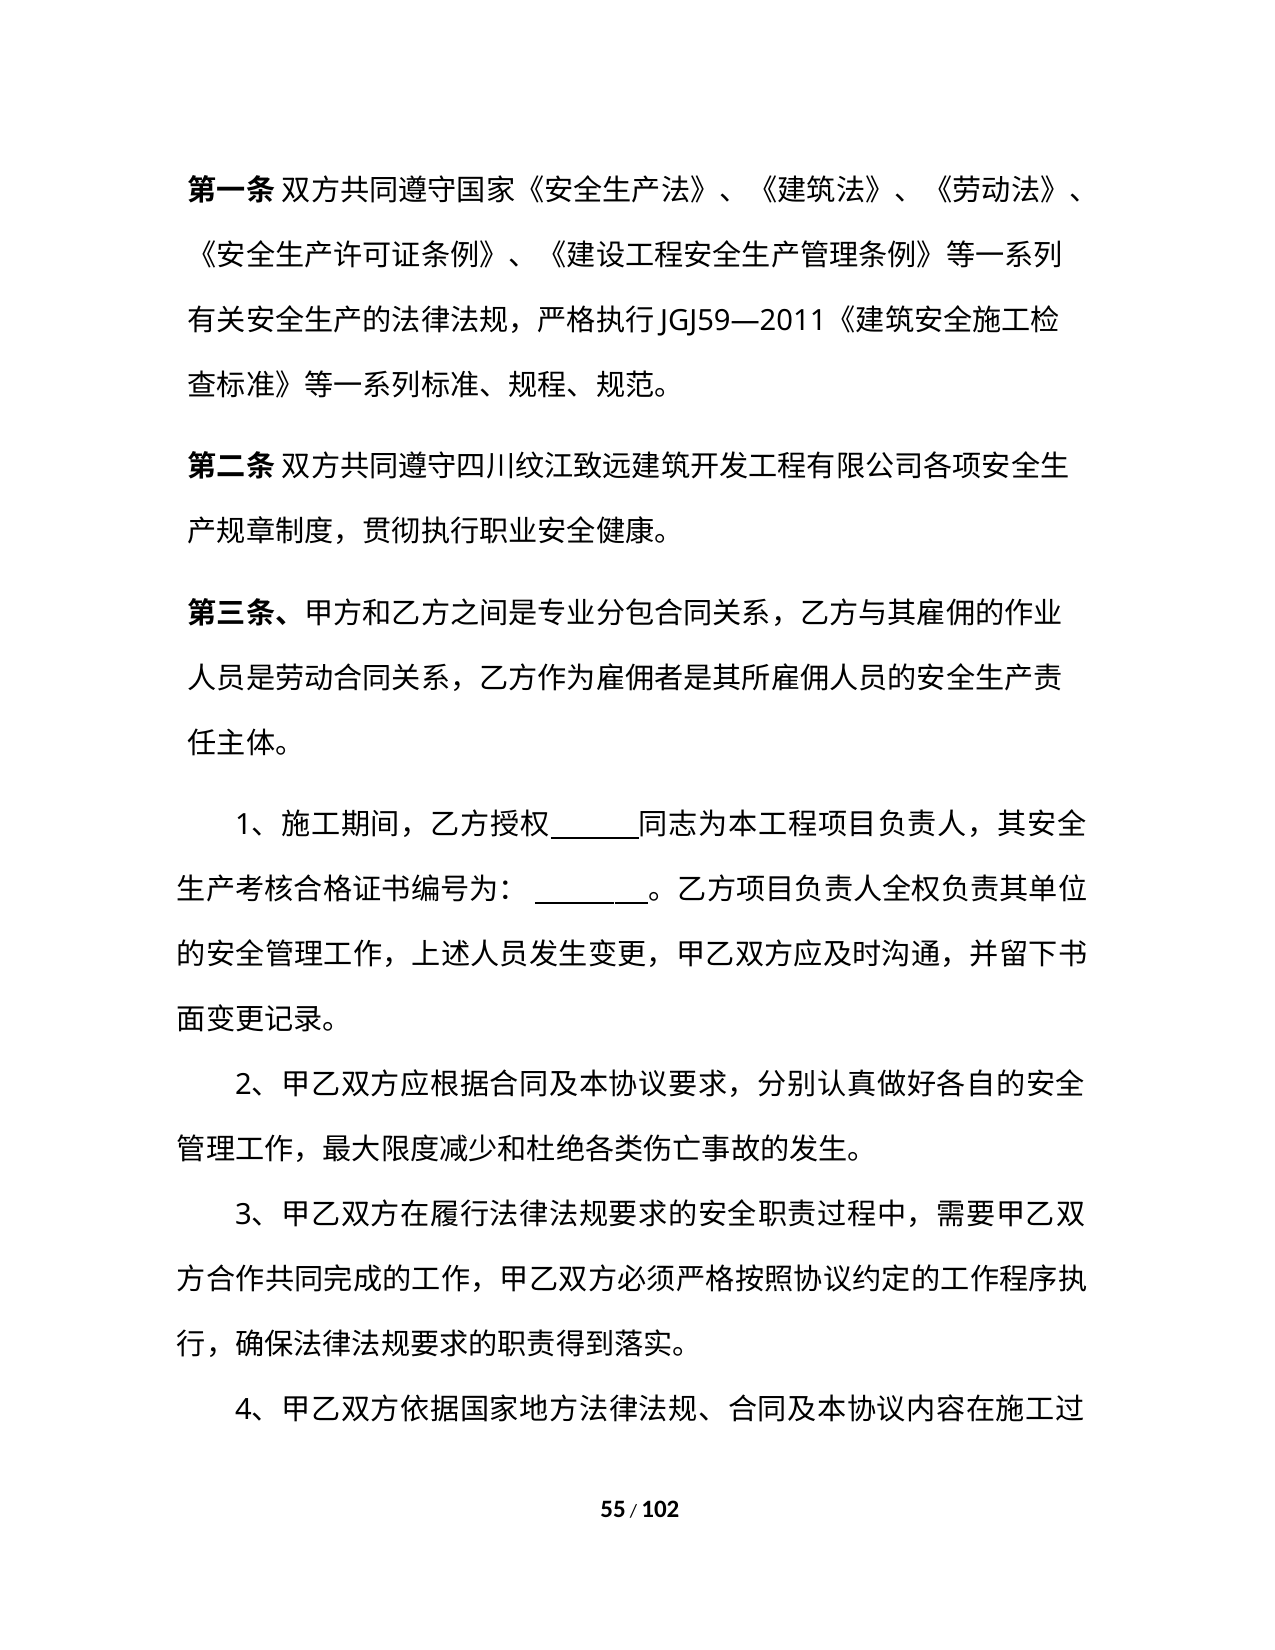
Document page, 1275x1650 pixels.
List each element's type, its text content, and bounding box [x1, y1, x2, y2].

list 甲乙双方在履行法律法规要求的安全职责过程中，需要甲乙双方合作共同完成的工作，甲乙双方必须严格按照协议约定的工作程序执行，确保法律法规要求的职责得到落实。 [177, 1179, 1087, 1374]
text 第三条、甲方和乙方之间是专业分包合同关系，乙方与其雇佣的作业人员是劳动合同关系，乙方作为雇佣者是其所雇佣人员的安全生产责任主体。 [187, 578, 1087, 773]
text 第二条 双方共同遵守四川纹江致远建筑开发工程有限公司各项安全生产规章制度，贯彻执行职业安全健康。 [187, 432, 1087, 562]
list 甲乙双方应根据合同及本协议要求，分别认真做好各自的安全管理工作，最大限度减少和杜绝各类伤亡事故的发生。 [177, 1049, 1087, 1179]
list 施工期间，乙方授权 同志为本工程项目负责人，其安全生产考核合格证书编号为： 。乙方项目负责人全权负责其单位的安全管理工作，上述人员发生变更，甲乙双方应及时沟通，并留下书面变更记录。 [177, 789, 1087, 1049]
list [177, 1374, 1087, 1439]
text 第一条 双方共同遵守国家《安全生产法》、《建筑法》、《劳动法》、《安全生产许可证条例》、《建设工程安全生产管理条例》等一系列有关安全生产的法律法规，严格执行JGJ59—2011《建筑安全施工检查标准》等一系列标准、规程、规范。 [187, 155, 1087, 415]
